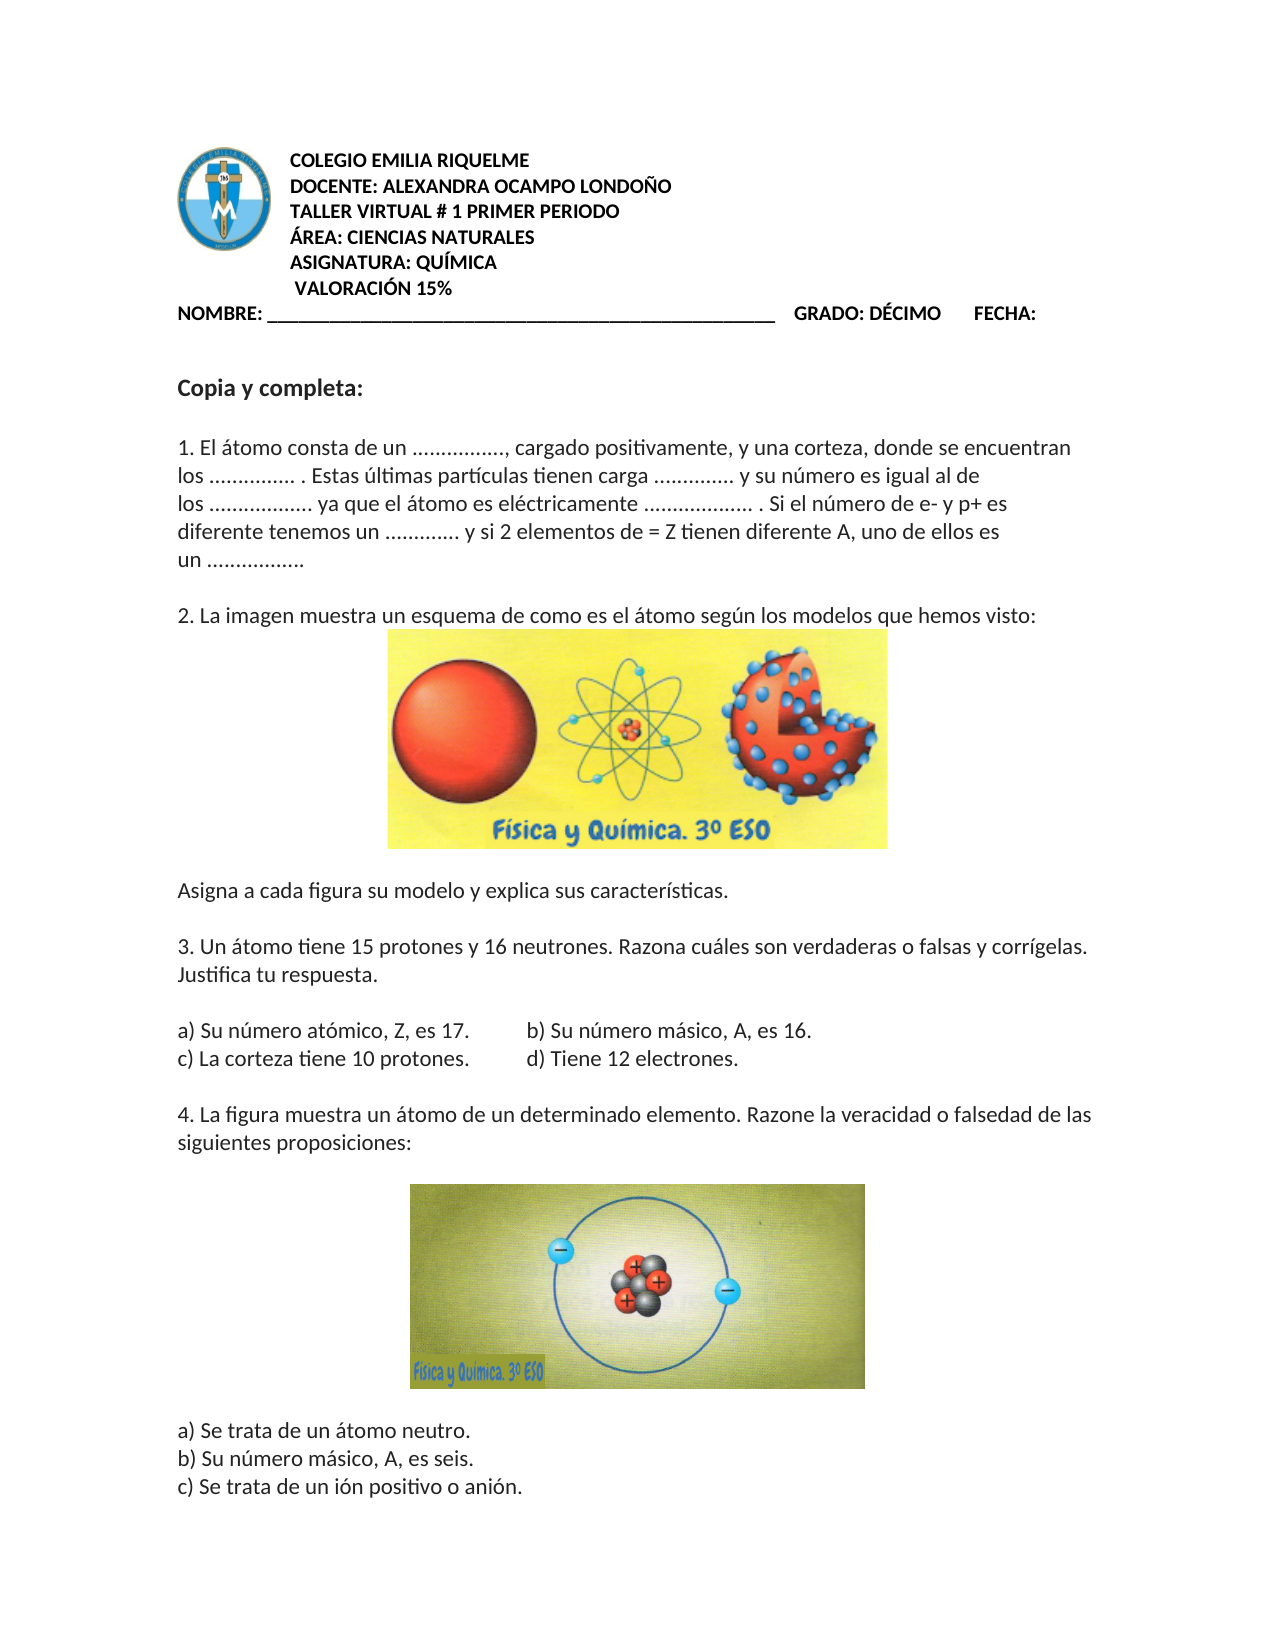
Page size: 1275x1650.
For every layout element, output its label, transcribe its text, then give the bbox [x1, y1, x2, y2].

text c) La corteza tiene 10 protones. d) Tiene 12 electrones. [177, 1044, 1098, 1072]
text DOCENTE: ALEXANDRA OCAMPO LONDOÑO [271, 173, 1098, 198]
text ASIGNATURA: QUÍMICA [177, 249, 1098, 275]
text VALORACIÓN 15% [177, 275, 1098, 300]
picture [410, 1184, 865, 1389]
text TALLER VIRTUAL # 1 PRIMER PERIODO [271, 198, 1098, 224]
text Asigna a cada figura su modelo y explica sus características. [177, 876, 1098, 904]
text 3. Un átomo tiene 15 protones y 16 neutrones. Razona cuáles son verdaderas o falsas y corrígelas. Justifica tu respuesta. [177, 932, 1098, 988]
text NOMBRE: _________________________________________________ GRADO: DÉCIMO FECHA: [177, 300, 1098, 326]
text 2. La imagen muestra un esquema de como es el átomo según los modelos que hemos visto: [177, 602, 1098, 629]
text COLEGIO EMILIA RIQUELME [271, 148, 1098, 173]
text ÁREA: CIENCIAS NATURALES [271, 224, 1098, 249]
text b) Su número másico, A, es seis. [177, 1444, 1098, 1472]
text 4. La figura muestra un átomo de un determinado elemento. Razone la veracidad o falsedad de las siguientes proposiciones: [177, 1101, 1098, 1157]
text a) Se trata de un átomo neutro. [177, 1416, 1098, 1444]
text c) Se trata de un ión positivo o anión. [177, 1472, 1098, 1500]
text Copia y completa: [177, 372, 1098, 403]
picture [387, 629, 888, 849]
picture [177, 147, 271, 251]
text 1. El átomo consta de un ................, cargado positivamente, y una corteza, donde se encuentran los ............... . Estas últimas partículas tienen carga .............. y su número es igual al de los .................. ya que el átomo es eléctricamente ................... . Si el número de e- y p+ es diferente tenemos un ............. y si 2 elementos de = Z tienen diferente A, uno de ellos es un ................. [177, 433, 1098, 573]
text a) Su número atómico, Z, es 17. b) Su número másico, A, es 16. [177, 1016, 1098, 1044]
